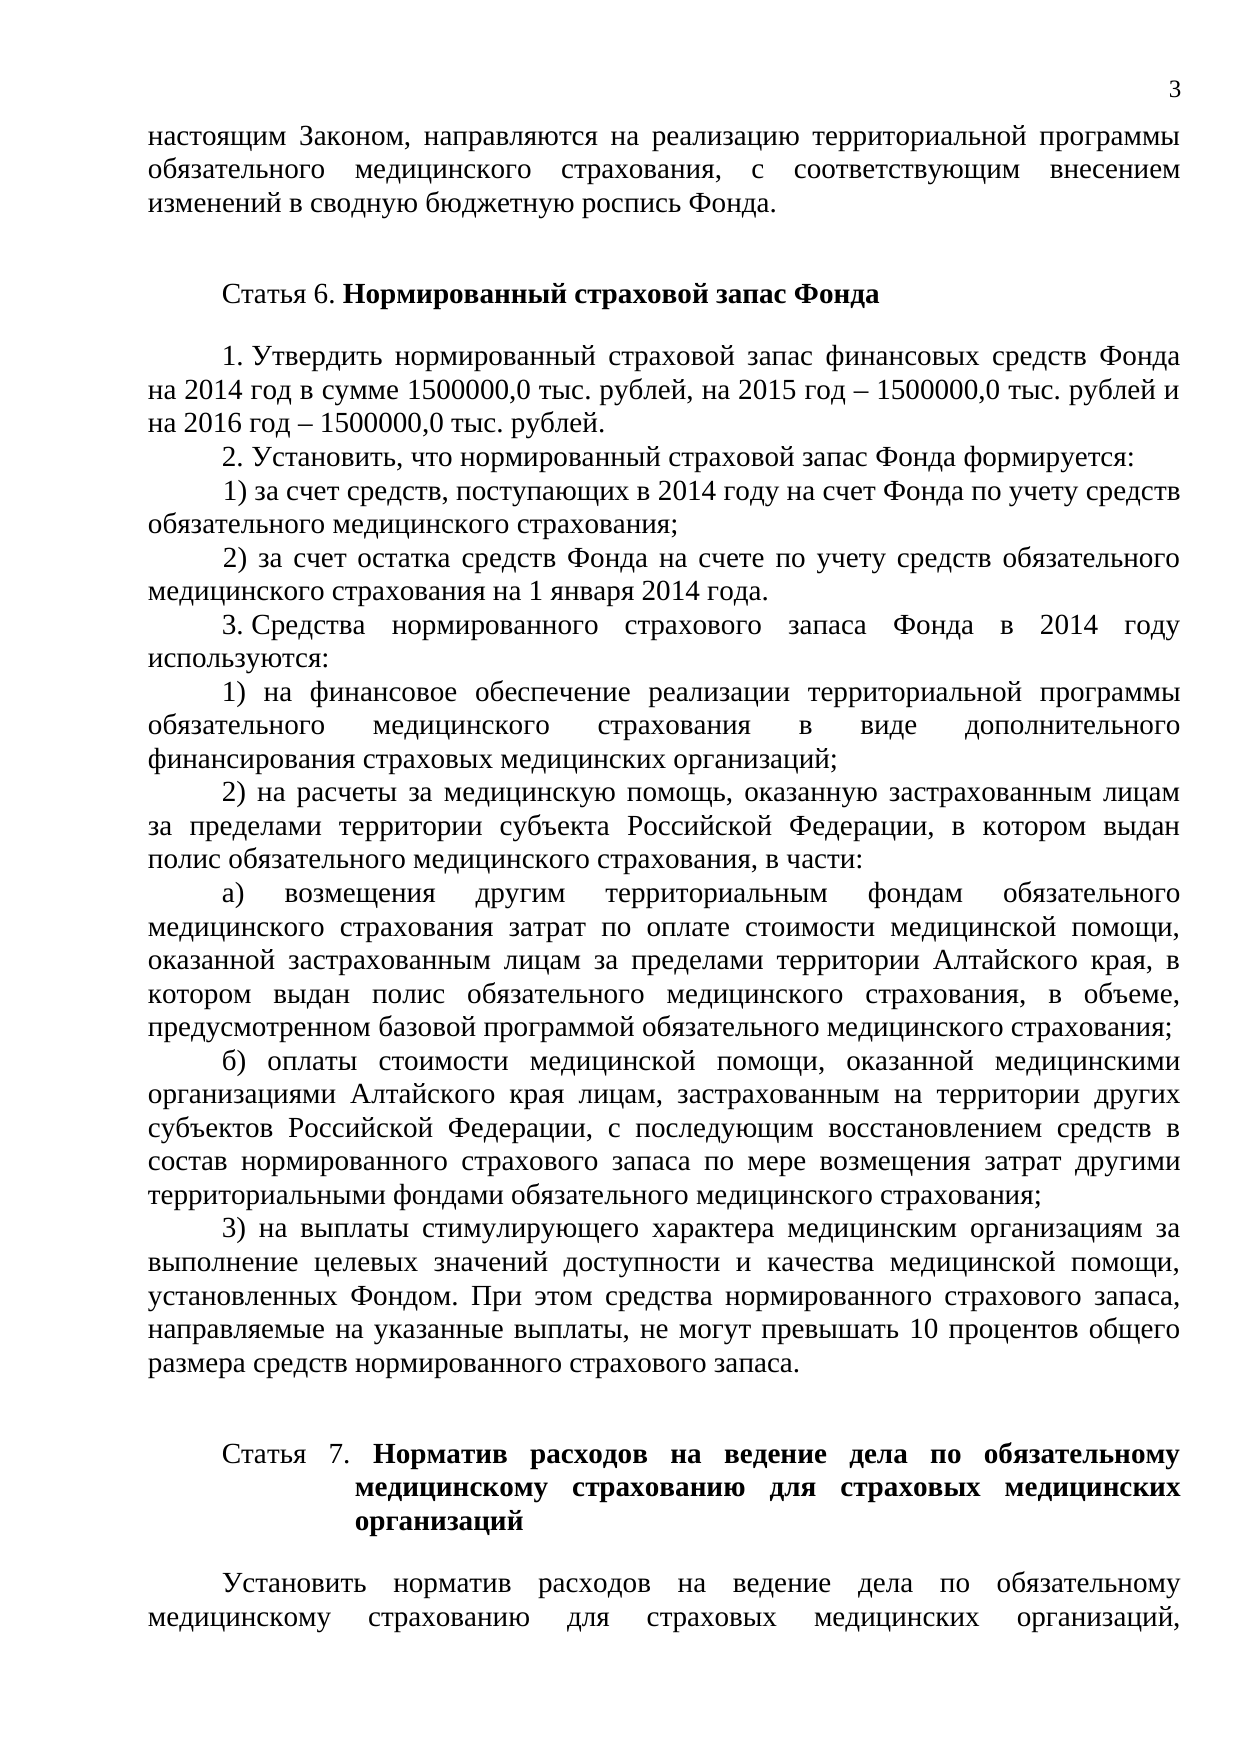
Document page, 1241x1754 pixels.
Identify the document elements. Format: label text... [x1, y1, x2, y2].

list Утвердить нормированный страховой запас финансовых средств Фонда на 2014 год в сумме 1500000,0 тыс. рублей, на 2015 год – 1500000,0 тыс. рублей и на 2016 год – 1500000,0 тыс. рублей. [148, 338, 1181, 439]
text Статья 7. Норматив расходов на ведение дела по обязательному медицинскому страхованию для страховых медицинских организаций [222, 1436, 1181, 1536]
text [148, 1565, 1181, 1632]
list Средства нормированного страхового запаса Фонда в 2014 году используются: [148, 607, 1181, 674]
text 1) на финансовое обеспечение реализации территориальной программы обязательного медицинского страхования в виде дополнительного финансирования страховых медицинских организаций; [148, 674, 1181, 774]
text 2) на расчеты за медицинскую помощь, оказанную застрахованным лицам за пределами территории субъекта Российской Федерации, в котором выдан полис обязательного медицинского страхования, в части: [148, 774, 1181, 875]
text а) возмещения другим территориальным фондам обязательного медицинского страхования затрат по оплате стоимости медицинской помощи, оказанной застрахованным лицам за пределами территории Алтайского края, в котором выдан полис обязательного медицинского страхования, в объеме, предусмотренном базовой программой обязательного медицинского страхования; [148, 875, 1181, 1043]
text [148, 118, 1181, 219]
text 3) на выплаты стимулирующего характера медицинским организациям за выполнение целевых значений доступности и качества медицинской помощи, установленных Фондом. При этом средства нормированного страхового запаса, направляемые на указанные выплаты, не могут превышать 10 процентов общего размера средств нормированного страхового запаса. [148, 1211, 1181, 1378]
text б) оплаты стоимости медицинской помощи, оказанной медицинскими организациями Алтайского края лицам, застрахованным на территории других субъектов Российской Федерации, с последующим восстановлением средств в состав нормированного страхового запаса по мере возмещения затрат другими территориальными фондами обязательного медицинского страхования; [148, 1043, 1181, 1211]
text 2) за счет остатка средств Фонда на счете по учету средств обязательного медицинского страхования на 1 января 2014 года. [148, 540, 1181, 607]
text Статья 6. Нормированный страховой запас Фонда [148, 276, 1181, 310]
text 1) за счет средств, поступающих в 2014 году на счет Фонда по учету средств обязательного медицинского страхования; [148, 473, 1181, 540]
list Установить, что нормированный страховой запас Фонда формируется: [148, 439, 1181, 473]
